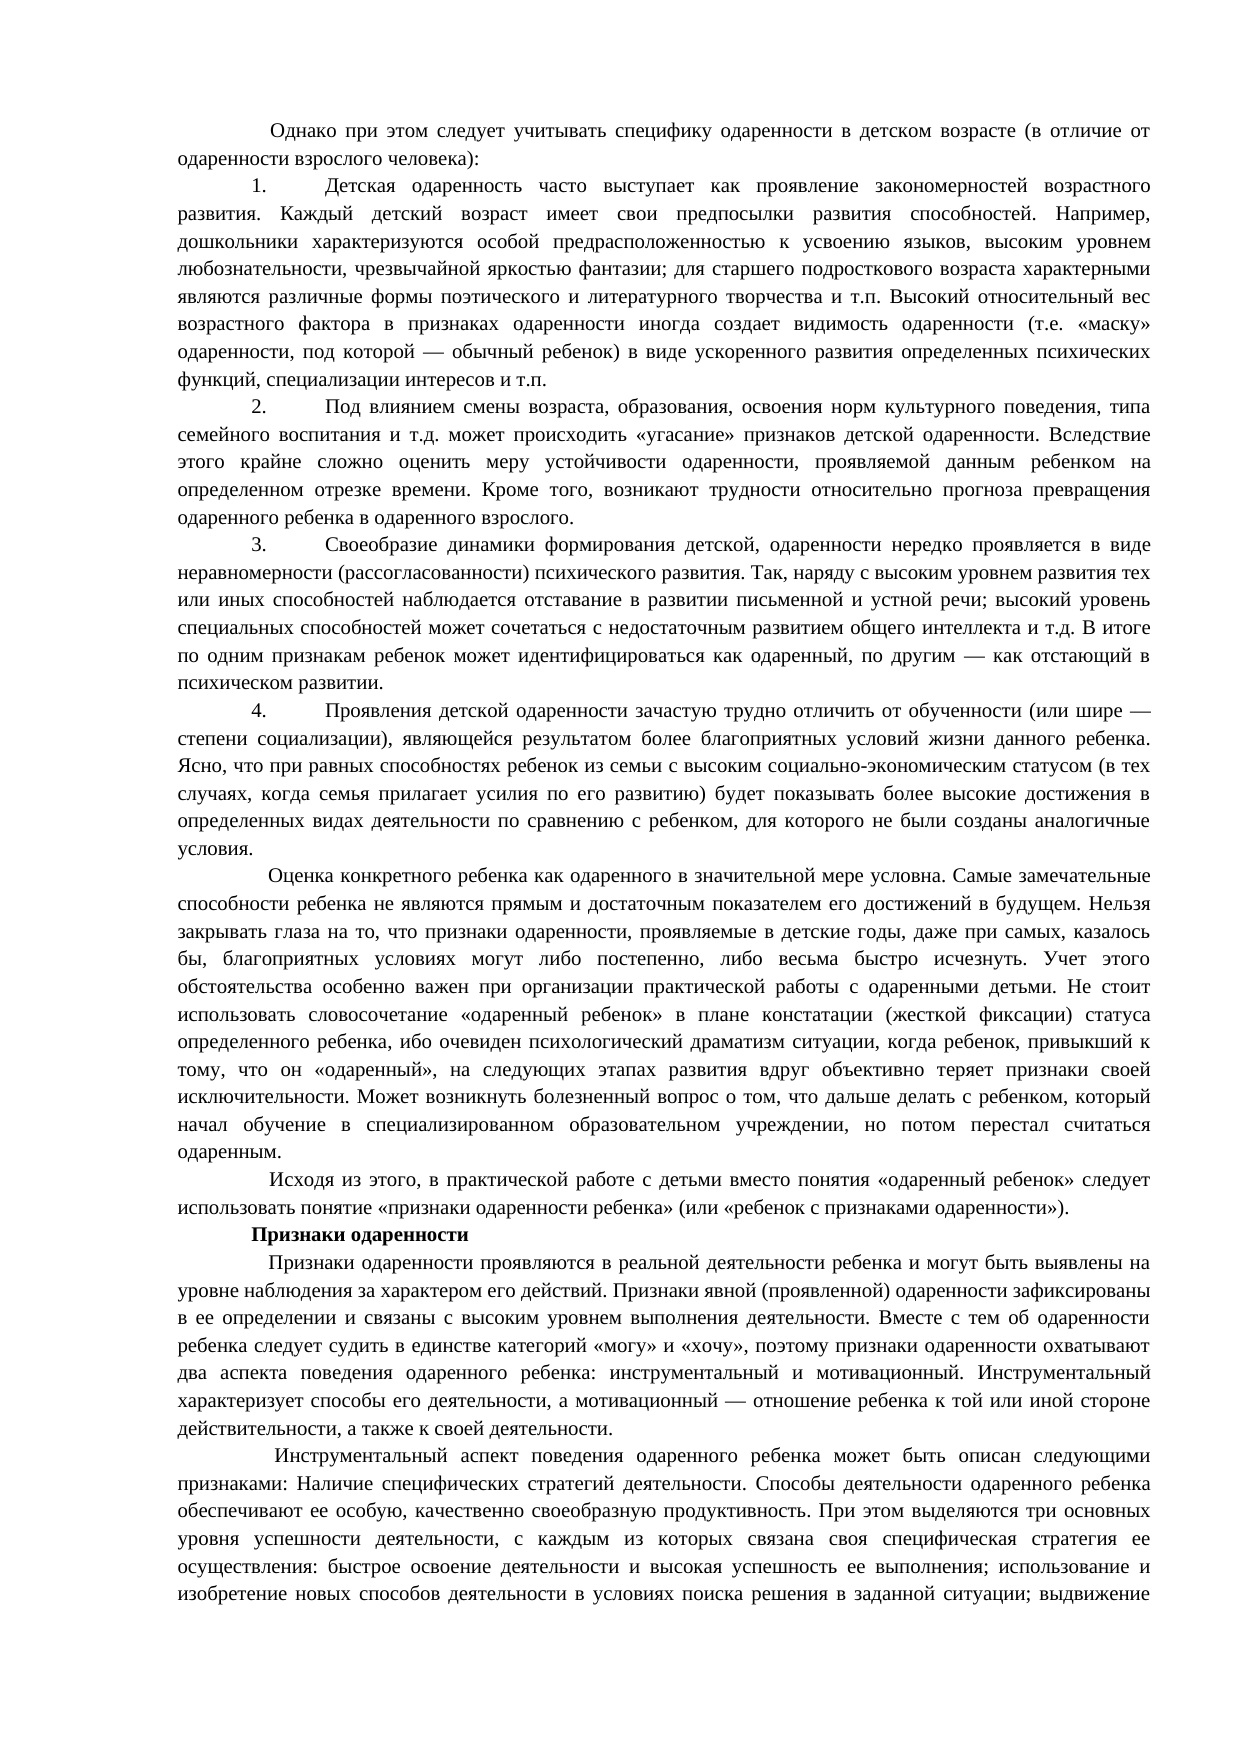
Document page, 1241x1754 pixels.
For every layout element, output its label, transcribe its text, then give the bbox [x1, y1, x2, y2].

text Признаки одаренности проявляются в реальной деятельности ребенка и могут быть выявлены на уровне наблюдения за характером его действий. Признаки явной (проявленной) одаренности зафиксированы в ее определении и связаны с высоким уровнем выполнения деятельности. Вместе с тем об одаренности ребенка следует судить в единстве категорий «могу» и «хочу», поэтому признаки одаренности охватывают два аспекта поведения одаренного ребенка: инструментальный и мотивационный. Инструментальный характеризует способы его деятельности, а мотивационный — отношение ребенка к той или иной стороне действительности, а также к своей деятельности. [177, 1250, 1152, 1439]
text Однако при этом следует учитывать специфику одаренности в детском возрасте (в отличие от одаренности взрослого человека): [177, 118, 1152, 170]
list Своеобразие динамики формирования детской, одаренности нередко проявляется в виде неравномерности (рассогласованности) психического развития. Так, наряду с высоким уровнем развития тех или иных способностей наблюдается отставание в развитии письменной и устной речи; высокий уровень специальных способностей может сочетаться с недостаточным развитием общего интеллекта и т.д. В итоге по одним признакам ребенок может идентифицироваться как одаренный, по другим — как отстающий в психическом развитии. [177, 532, 1152, 694]
text Признаки одаренности [177, 1222, 1152, 1246]
list Под влиянием смены возраста, образования, освоения норм культурного поведения, типа семейного воспитания и т.д. может происходить «угасание» признаков детской одаренности. Вследствие этого крайне сложно оценить меру устойчивости одаренности, проявляемой данным ребенком на определенном отрезке времени. Кроме того, возникают трудности относительно прогноза превращения одаренного ребенка в одаренного взрослого. [177, 394, 1152, 529]
list Детская одаренность часто выступает как проявление закономерностей возрастного развития. Каждый детский возраст имеет свои предпосылки развития способностей. Например, дошкольники характеризуются особой предрасположенностью к усвоению языков, высоким уровнем любознательности, чрезвычайной яркостью фантазии; для старшего подросткового возраста характерными являются различные формы поэтического и литературного творчества и т.п. Высокий относительный вес возрастного фактора в признаках одаренности иногда создает видимость одаренности (т.е. «маску» одаренности, под которой — обычный ребенок) в виде ускоренного развития определенных психических функций, специализации интересов и т.п. [177, 173, 1152, 391]
text Оценка конкретного ребенка как одаренного в значительной мере условна. Самые замечательные способности ребенка не являются прямым и достаточным показателем его достижений в будущем. Нельзя закрывать глаза на то, что признаки одаренности, проявляемые в детские годы, даже при самых, казалось бы, благоприятных условиях могут либо постепенно, либо весьма быстро исчезнуть. Учет этого обстоятельства особенно важен при организации практической работы с одаренными детьми. Не стоит использовать словосочетание «одаренный ребенок» в плане констатации (жесткой фиксации) статуса определенного ребенка, ибо очевиден психологический драматизм ситуации, когда ребенок, привыкший к тому, что он «одаренный», на следующих этапах развития вдруг объективно теряет признаки своей исключительности. Может возникнуть болезненный вопрос о том, что дальше делать с ребенком, который начал обучение в специализированном образовательном учреждении, но потом перестал считаться одаренным. [177, 863, 1152, 1163]
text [177, 1443, 1152, 1605]
text Исходя из этого, в практической работе с детьми вместо понятия «одаренный ребенок» следует использовать понятие «признаки одаренности ребенка» (или «ребенок с признаками одаренности»). [177, 1167, 1152, 1219]
list Проявления детской одаренности зачастую трудно отличить от обученности (или шире — степени социализации), являющейся результатом более благоприятных условий жизни данного ребенка. Ясно, что при равных способностях ребенок из семьи с высоким социально-экономическим статусом (в тех случаях, когда семья прилагает усилия по его развитию) будет показывать более высокие достижения в определенных видах деятельности по сравнению с ребенком, для которого не были созданы аналогичные условия. [177, 698, 1152, 860]
